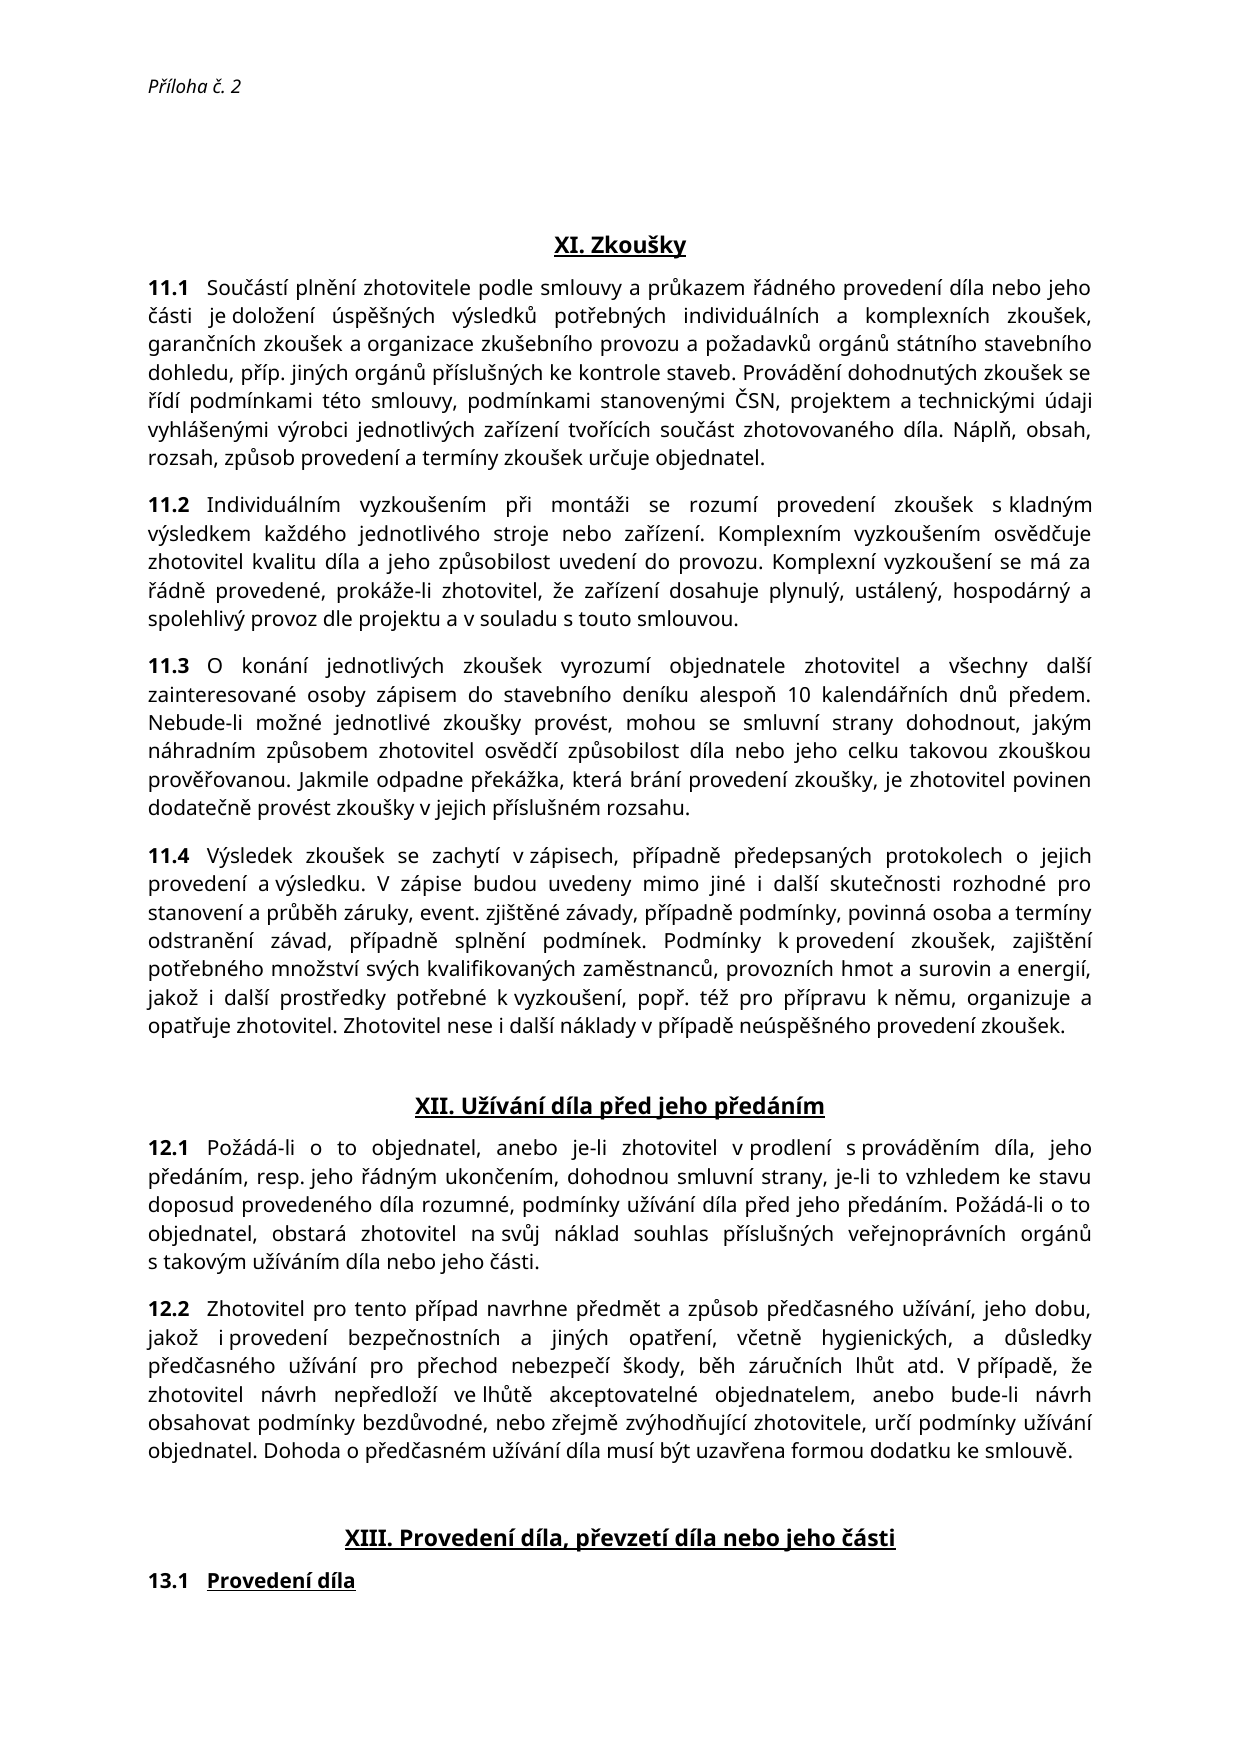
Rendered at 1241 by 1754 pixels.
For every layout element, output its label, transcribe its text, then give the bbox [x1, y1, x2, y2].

list O konání jednotlivých zkoušek vyrozumí objednatele zhotovitel a všechny další zainteresované osoby zápisem do stavebního deníku alespoň 10 kalendářních dnů předem. Nebude-li možné jednotlivé zkoušky provést, mohou se smluvní strany dohodnout, jakým náhradním způsobem zhotovitel osvědčí způsobilost díla nebo jeho celku takovou zkouškou prověřovanou. Jakmile odpadne překážka, která brání provedení zkoušky, je zhotovitel povinen dodatečně provést zkoušky v jejich příslušném rozsahu. [148, 651, 1093, 822]
list Výsledek zkoušek se zachytí v zápisech, případně předepsaných protokolech o jejich provedení a výsledku. V zápise budou uvedeny mimo jiné i další skutečnosti rozhodné pro stanovení a průběh záruky, event. zjištěné závady, případně podmínky, povinná osoba a termíny odstranění závad, případně splnění podmínek. Podmínky k provedení zkoušek, zajištění potřebného množství svých kvalifikovaných zaměstnanců, provozních hmot a surovin a energií, jakož i další prostředky potřebné k vyzkoušení, popř. též pro přípravu k němu, organizuje a opatřuje zhotovitel. Zhotovitel nese i další náklady v případě neúspěšného provedení zkoušek. [148, 841, 1093, 1040]
list Provedení díla [148, 1566, 1093, 1594]
list Součástí plnění zhotovitele podle smlouvy a průkazem řádného provedení díla nebo jeho části je doložení úspěšných výsledků potřebných individuálních a komplexních zkoušek, garančních zkoušek a organizace zkušebního provozu a požadavků orgánů státního stavebního dohledu, příp. jiných orgánů příslušných ke kontrole staveb. Provádění dohodnutých zkoušek se řídí podmínkami této smlouvy, podmínkami stanovenými ČSN, projektem a technickými údaji vyhlášenými výrobci jednotlivých zařízení tvořících součást zhotovovaného díla. Náplň, obsah, rozsah, způsob provedení a termíny zkoušek určuje objednatel. [148, 273, 1093, 472]
list Individuálním vyzkoušením při montáži se rozumí provedení zkoušek s kladným výsledkem každého jednotlivého stroje nebo zařízení. Komplexním vyzkoušením osvědčuje zhotovitel kvalitu díla a jeho způsobilost uvedení do provozu. Komplexní vyzkoušení se má za řádně provedené, prokáže-li zhotovitel, že zařízení dosahuje plynulý, ustálený, hospodárný a spolehlivý provoz dle projektu a v souladu s touto smlouvou. [148, 490, 1093, 633]
list Požádá-li o to objednatel, anebo je-li zhotovitel v prodlení s prováděním díla, jeho předáním, resp. jeho řádným ukončením, dohodnou smluvní strany, je-li to vzhledem ke stavu doposud provedeného díla rozumné, podmínky užívání díla před jeho předáním. Požádá-li o to objednatel, obstará zhotovitel na svůj náklad souhlas příslušných veřejnoprávních orgánů s takovým užíváním díla nebo jeho části. [148, 1133, 1093, 1276]
text XI. Zkoušky [148, 229, 1093, 260]
list Zhotovitel pro tento případ navrhne předmět a způsob předčasného užívání, jeho dobu, jakož i provedení bezpečnostních a jiných opatření, včetně hygienických, a důsledky předčasného užívání pro přechod nebezpečí škody, běh záručních lhůt atd. V případě, že zhotovitel návrh nepředloží ve lhůtě akceptovatelné objednatelem, anebo bude-li návrh obsahovat podmínky bezdůvodné, nebo zřejmě zvýhodňující zhotovitele, určí podmínky užívání objednatel. Dohoda o předčasném užívání díla musí být uzavřena formou dodatku ke smlouvě. [148, 1294, 1093, 1465]
text XIII. Provedení díla, převzetí díla nebo jeho části [148, 1522, 1093, 1553]
text XII. Užívání díla před jeho předáním [148, 1090, 1093, 1121]
